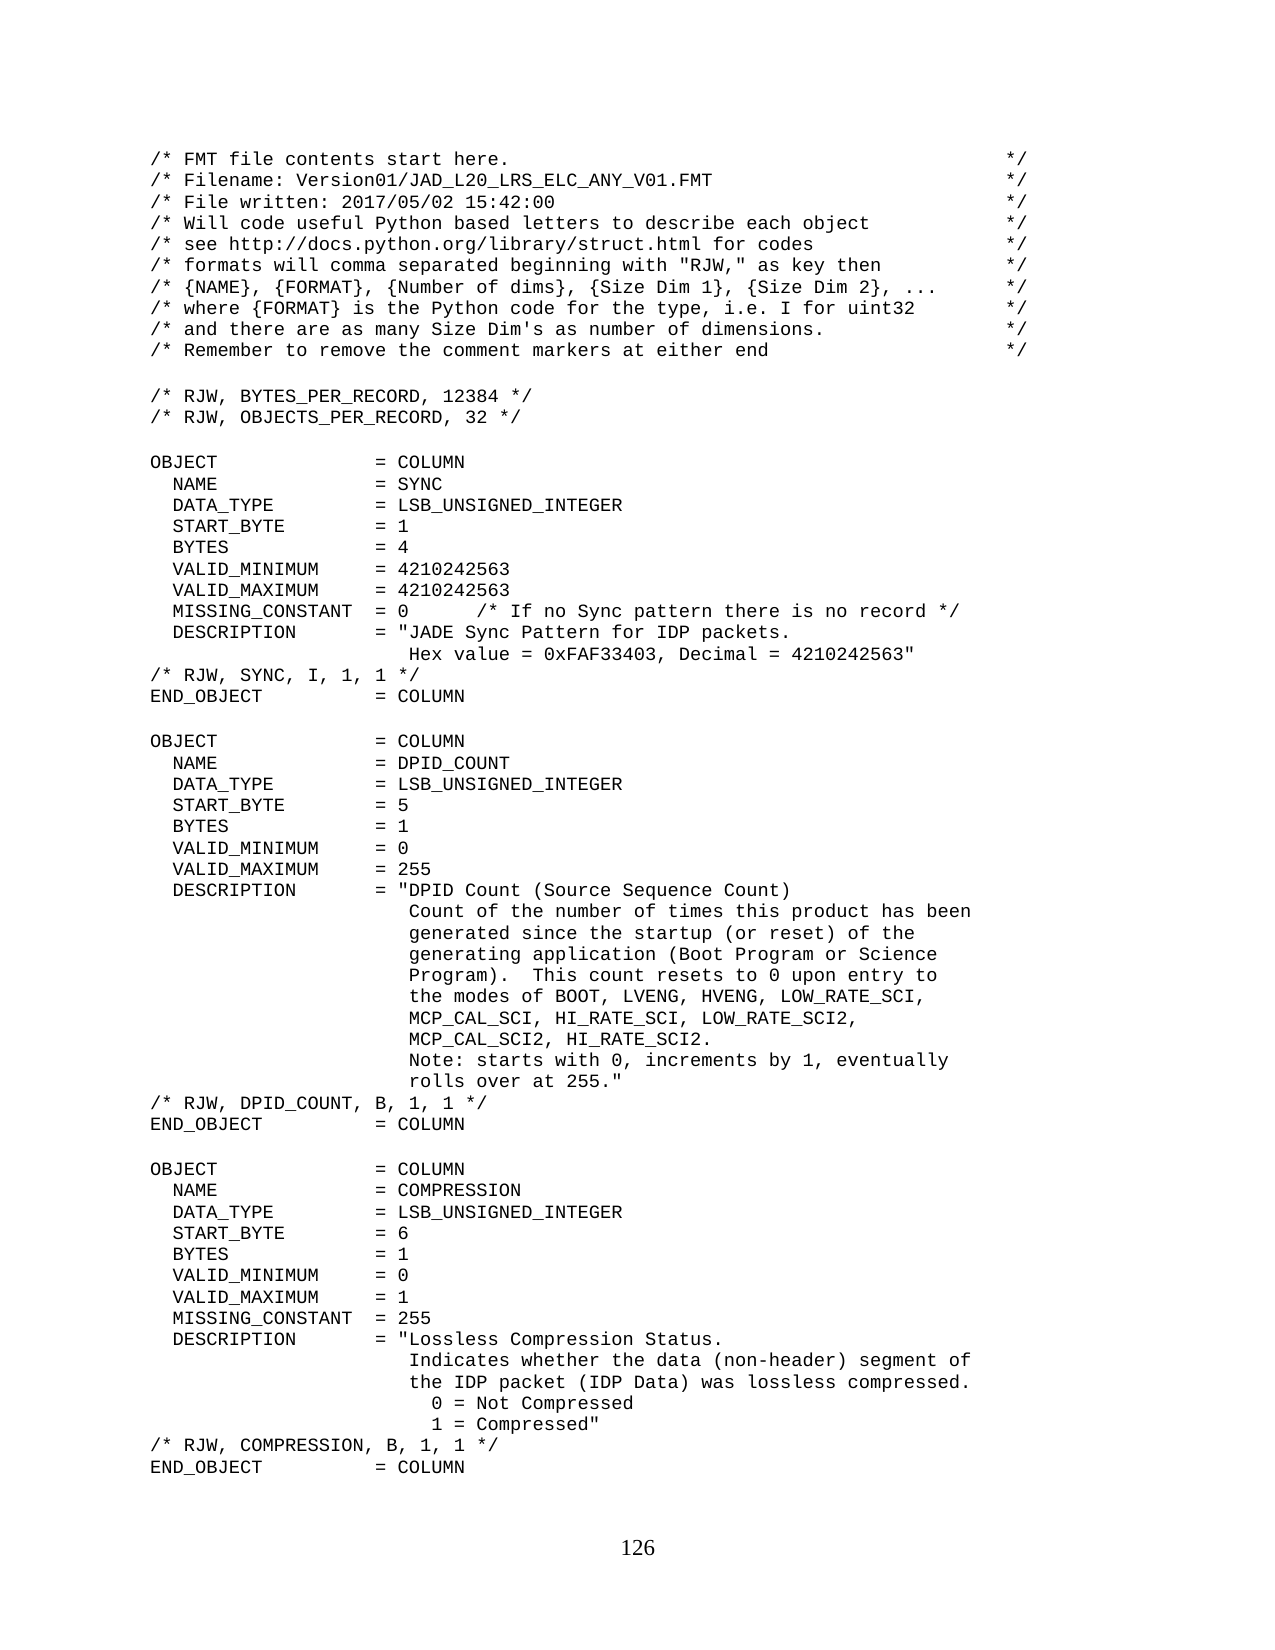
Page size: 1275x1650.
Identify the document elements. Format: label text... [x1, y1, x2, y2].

text /* RJW, BYTES_PER_RECORD, 12384 */ [150, 387, 1125, 408]
text OBJECT = COLUMN [150, 1160, 1125, 1181]
text Indicates whether the data (non-header) segment of [150, 1351, 1125, 1372]
text /* see http://docs.python.org/library/struct.html for codes */ [150, 235, 1125, 256]
text /* and there are as many Size Dim's as number of dimensions. */ [150, 320, 1125, 341]
text END_OBJECT = COLUMN [150, 1115, 1125, 1136]
text Program). This count resets to 0 upon entry to [150, 966, 1125, 987]
text 1 = Compressed" [150, 1415, 1125, 1436]
text DESCRIPTION = "Lossless Compression Status. [150, 1330, 1125, 1351]
text BYTES = 4 [150, 538, 1125, 559]
text /* RJW, SYNC, I, 1, 1 */ [150, 666, 1125, 687]
text rolls over at 255." [150, 1072, 1125, 1093]
text /* RJW, COMPRESSION, B, 1, 1 */ [150, 1436, 1125, 1457]
text NAME = COMPRESSION [150, 1181, 1125, 1202]
text DATA_TYPE = LSB_UNSIGNED_INTEGER [150, 496, 1125, 517]
text /* {NAME}, {FORMAT}, {Number of dims}, {Size Dim 1}, {Size Dim 2}, ... */ [150, 277, 1125, 299]
text START_BYTE = 6 [150, 1224, 1125, 1245]
text /* Remember to remove the comment markers at either end */ [150, 341, 1125, 362]
text VALID_MINIMUM = 0 [150, 1266, 1125, 1287]
text BYTES = 1 [150, 817, 1125, 838]
text Hex value = 0xFAF33403, Decimal = 4210242563" [150, 644, 1125, 666]
text DATA_TYPE = LSB_UNSIGNED_INTEGER [150, 1202, 1125, 1224]
text /* FMT file contents start here. */ [150, 150, 1125, 171]
text BYTES = 1 [150, 1245, 1125, 1266]
text /* formats will comma separated beginning with "RJW," as key then */ [150, 256, 1125, 277]
text generated since the startup (or reset) of the [150, 923, 1125, 945]
text VALID_MAXIMUM = 4210242563 [150, 581, 1125, 602]
text DATA_TYPE = LSB_UNSIGNED_INTEGER [150, 775, 1125, 796]
text VALID_MAXIMUM = 1 [150, 1287, 1125, 1309]
text NAME = SYNC [150, 474, 1125, 496]
text DESCRIPTION = "JADE Sync Pattern for IDP packets. [150, 623, 1125, 644]
text /* Filename: Version01/JAD_L20_LRS_ELC_ANY_V01.FMT */ [150, 171, 1125, 192]
text VALID_MINIMUM = 0 [150, 838, 1125, 860]
text VALID_MAXIMUM = 255 [150, 860, 1125, 881]
text DESCRIPTION = "DPID Count (Source Sequence Count) [150, 881, 1125, 902]
text NAME = DPID_COUNT [150, 753, 1125, 775]
text /* where {FORMAT} is the Python code for the type, i.e. I for uint32 */ [150, 299, 1125, 320]
text MISSING_CONSTANT = 255 [150, 1309, 1125, 1330]
text MISSING_CONSTANT = 0 /* If no Sync pattern there is no record */ [150, 602, 1125, 623]
text OBJECT = COLUMN [150, 453, 1125, 474]
text END_OBJECT = COLUMN [150, 1457, 1125, 1479]
text MCP_CAL_SCI2, HI_RATE_SCI2. [150, 1030, 1125, 1051]
text START_BYTE = 5 [150, 796, 1125, 817]
text OBJECT = COLUMN [150, 732, 1125, 753]
text END_OBJECT = COLUMN [150, 687, 1125, 708]
text VALID_MINIMUM = 4210242563 [150, 559, 1125, 581]
text /* RJW, DPID_COUNT, B, 1, 1 */ [150, 1093, 1125, 1115]
text /* Will code useful Python based letters to describe each object */ [150, 214, 1125, 235]
text 0 = Not Compressed [150, 1394, 1125, 1415]
text the IDP packet (IDP Data) was lossless compressed. [150, 1372, 1125, 1394]
text generating application (Boot Program or Science [150, 945, 1125, 966]
text MCP_CAL_SCI, HI_RATE_SCI, LOW_RATE_SCI2, [150, 1008, 1125, 1030]
text /* RJW, OBJECTS_PER_RECORD, 32 */ [150, 408, 1125, 429]
text the modes of BOOT, LVENG, HVENG, LOW_RATE_SCI, [150, 987, 1125, 1008]
text Count of the number of times this product has been [150, 902, 1125, 923]
text Note: starts with 0, increments by 1, eventually [150, 1051, 1125, 1072]
text START_BYTE = 1 [150, 517, 1125, 538]
text /* File written: 2017/05/02 15:42:00 */ [150, 192, 1125, 214]
